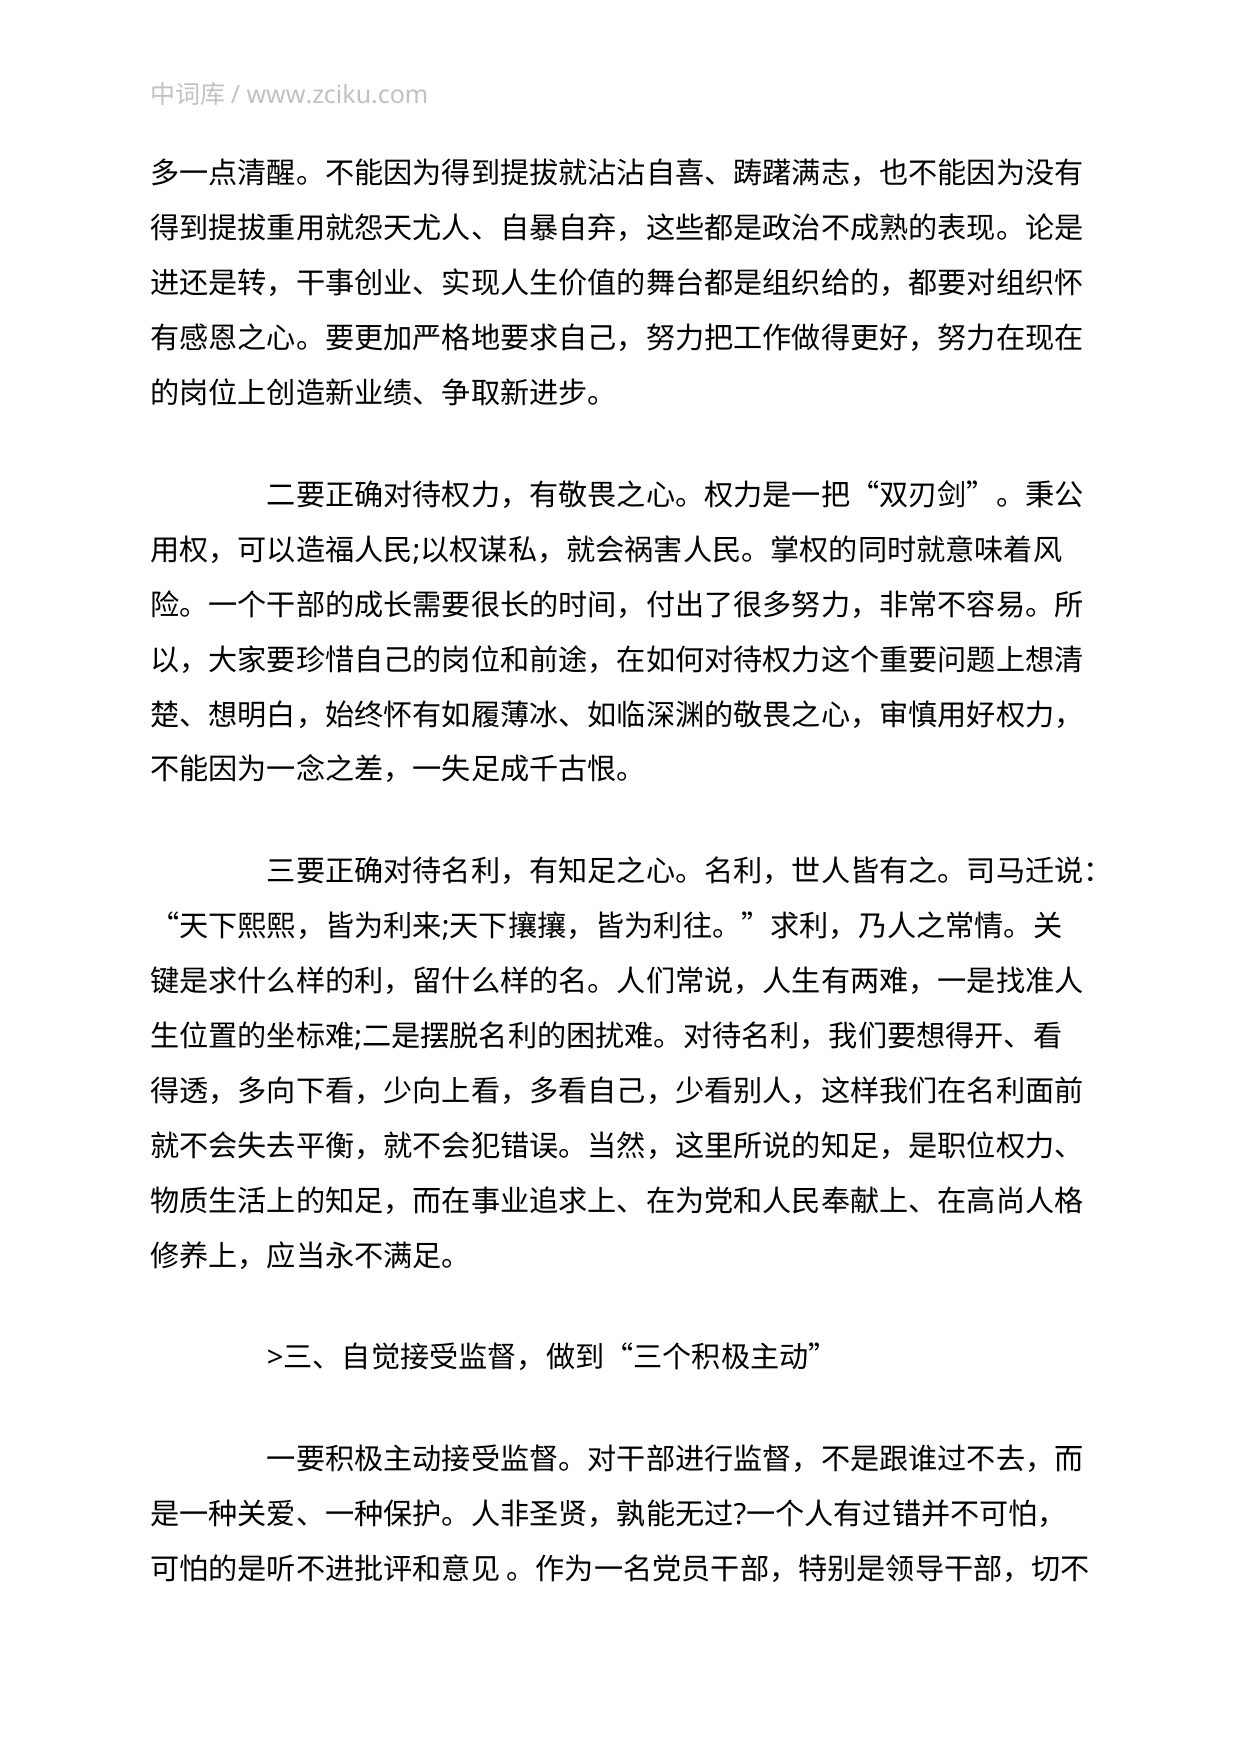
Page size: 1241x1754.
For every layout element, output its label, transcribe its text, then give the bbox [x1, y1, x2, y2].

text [150, 150, 1090, 412]
text 三要正确对待名利，有知足之心。名利，世人皆有之。司马迁说：“天下熙熙，皆为利来;天下攘攘，皆为利往。”求利，乃人之常情。关键是求什么样的利，留什么样的名。人们常说，人生有两难，一是找准人生位置的坐标难;二是摆脱名利的困扰难。对待名利，我们要想得开、看得透，多向下看，少向上看，多看自己，少看别人，这样我们在名利面前就不会失去平衡，就不会犯错误。当然，这里所说的知足，是职位权力、物质生活上的知足，而在事业追求上、在为党和人民奉献上、在高尚人格修养上，应当永不满足。 [150, 848, 1090, 1274]
text 二要正确对待权力，有敬畏之心。权力是一把“双刃剑”。秉公用权，可以造福人民;以权谋私，就会祸害人民。掌权的同时就意味着风险。一个干部的成长需要很长的时间，付出了很多努力，非常不容易。所以，大家要珍惜自己的岗位和前途，在如何对待权力这个重要问题上想清楚、想明白，始终怀有如履薄冰、如临深渊的敬畏之心，审慎用好权力，不能因为一念之差，一失足成千古恨。 [150, 471, 1090, 788]
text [150, 1436, 1090, 1588]
text >三、自觉接受监督，做到“三个积极主动” [150, 1334, 1090, 1376]
